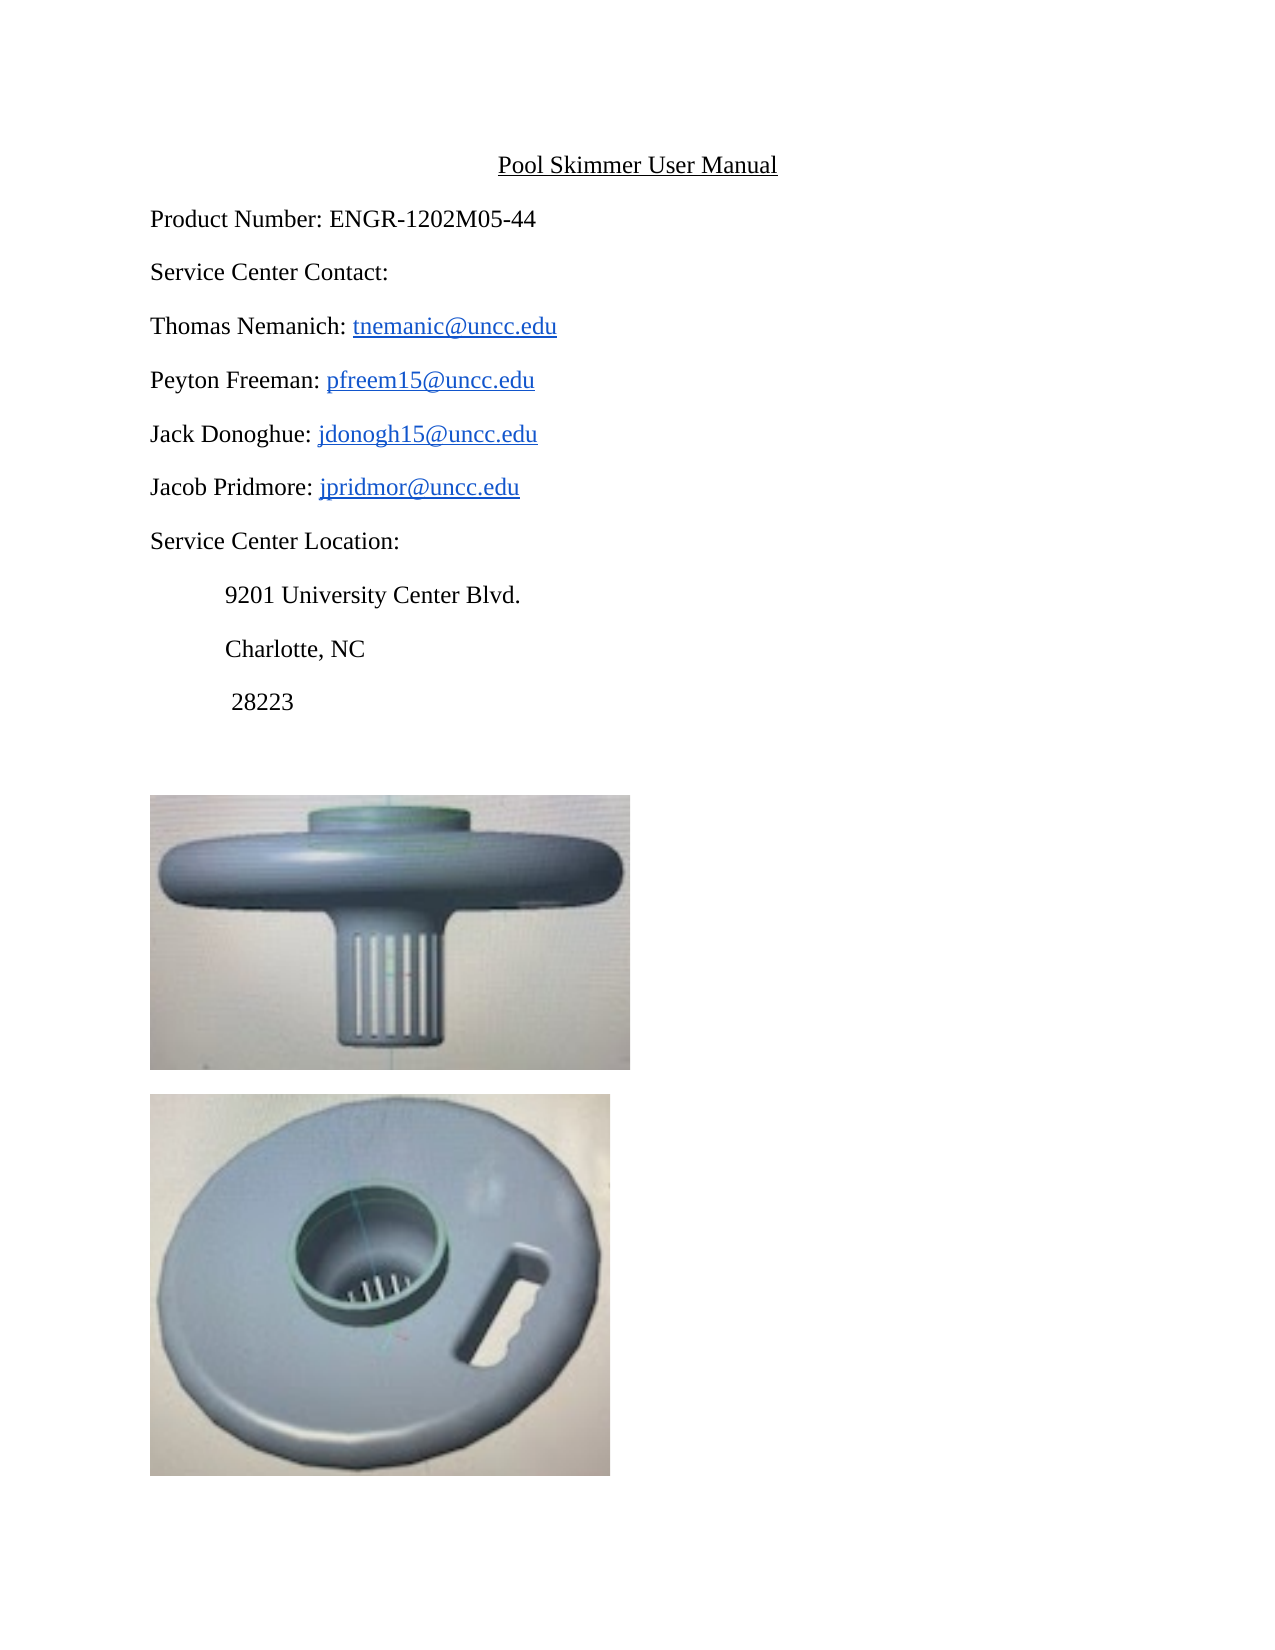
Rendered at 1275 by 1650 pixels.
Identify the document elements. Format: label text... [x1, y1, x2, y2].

text Jacob Pridmore: jpridmor@uncc.edu [150, 472, 1125, 501]
picture [150, 1094, 611, 1476]
text 28223 [150, 687, 1125, 716]
text Service Center Contact: [150, 257, 1125, 286]
text Jack Donoghue: jdonogh15@uncc.edu [150, 419, 1125, 447]
text 9201 University Center Blvd. [225, 580, 1125, 609]
text Thomas Nemanich: tnemanic@uncc.edu [150, 311, 1125, 340]
text Charlotte, NC [150, 634, 1125, 662]
text Service Center Location: [150, 526, 1125, 555]
text Product Number: ENGR-1202M05-44 [150, 204, 1125, 232]
text Peyton Freeman: pfreem15@uncc.edu [150, 365, 1125, 394]
text Pool Skimmer User Manual [150, 150, 1125, 179]
picture [150, 795, 630, 1070]
